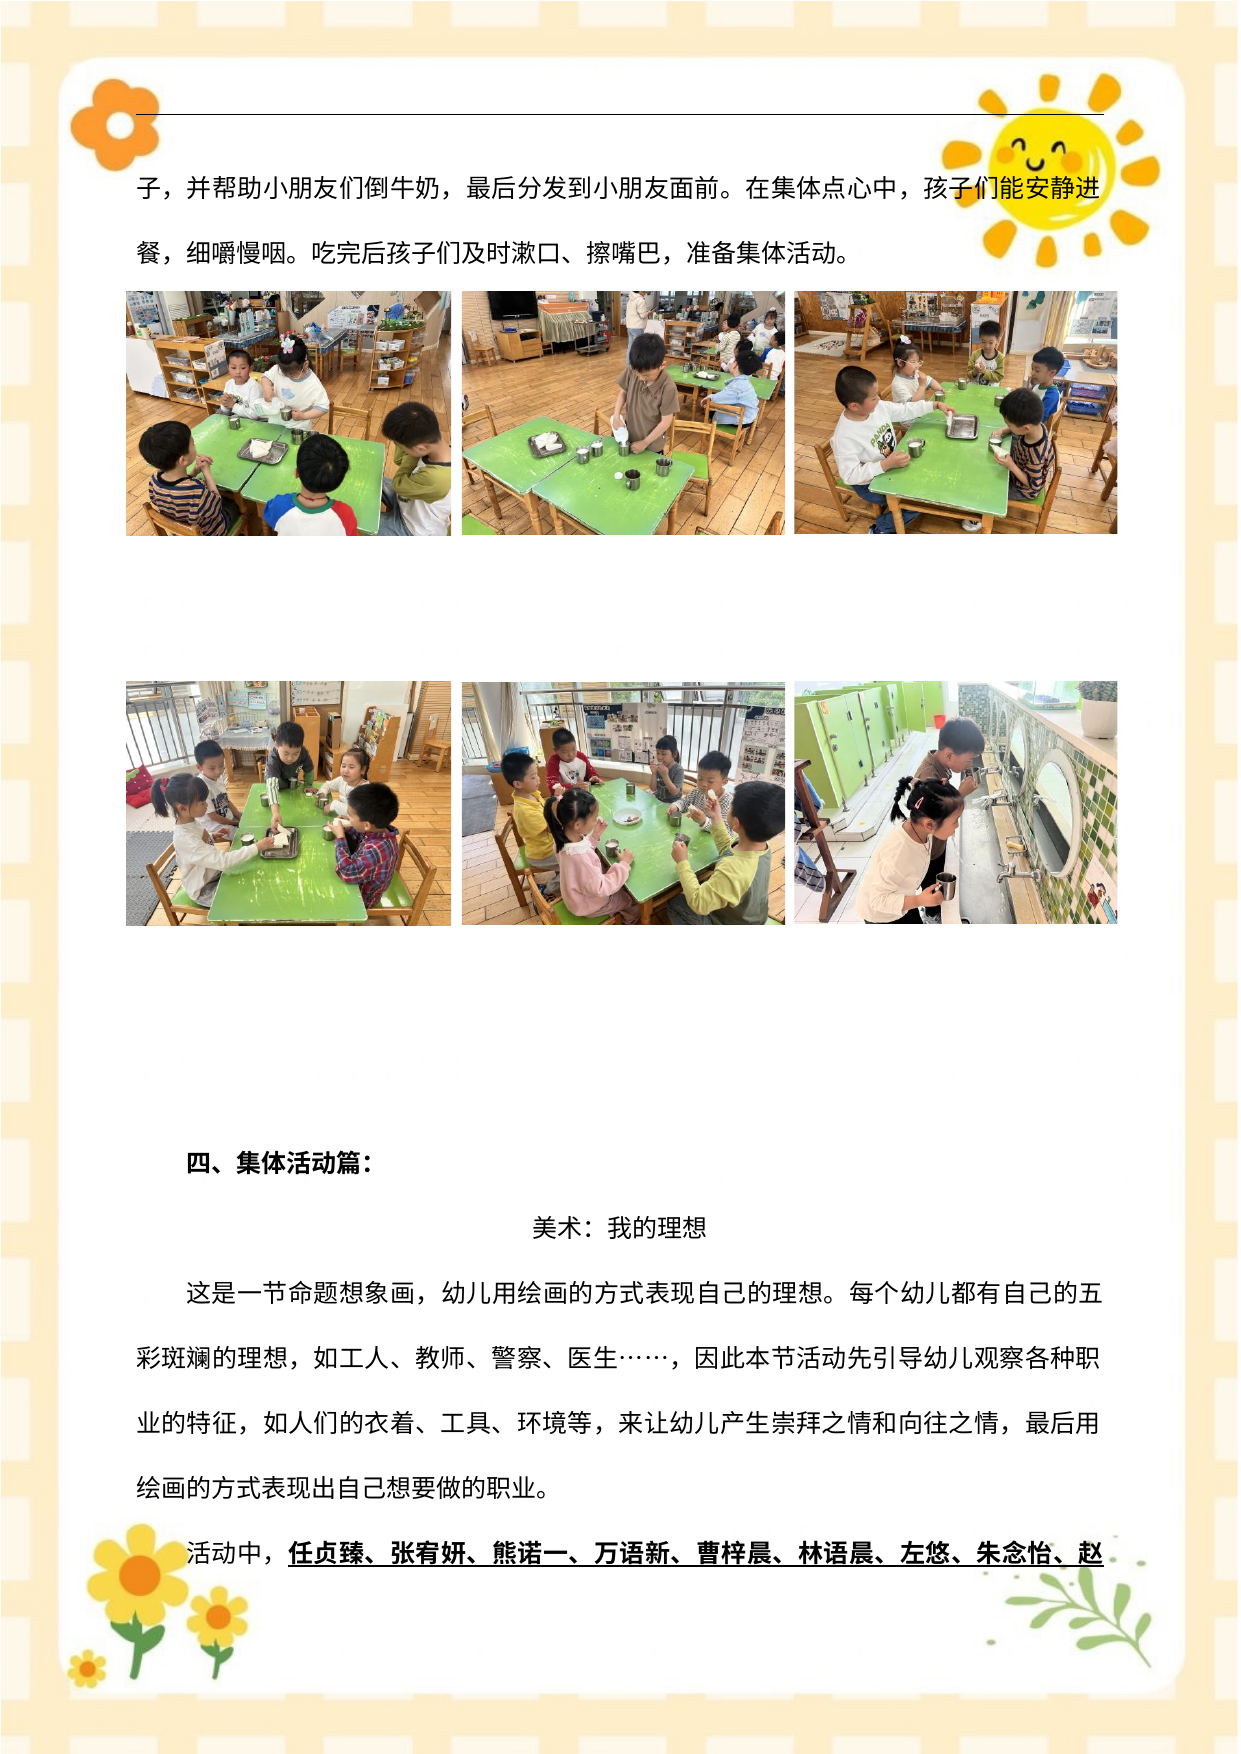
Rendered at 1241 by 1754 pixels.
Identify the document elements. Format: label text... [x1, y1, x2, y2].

list 美术：我的理想 [136, 1194, 1104, 1259]
list 四、集体活动篇： [136, 1129, 1104, 1194]
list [136, 154, 1104, 284]
picture [0, 1, 1238, 1754]
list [136, 1519, 1104, 1584]
list 这是一节命题想象画，幼儿用绘画的方式表现自己的理想。每个幼儿都有自己的五彩斑斓的理想，如工人、教师、警察、医生……，因此本节活动先引导幼儿观察各种职业的特征，如人们的衣着、工具、环境等，来让幼儿产生崇拜之情和向往之情，最后用绘画的方式表现出自己想要做的职业。 [136, 1259, 1104, 1519]
list 中 [136, 284, 1104, 349]
